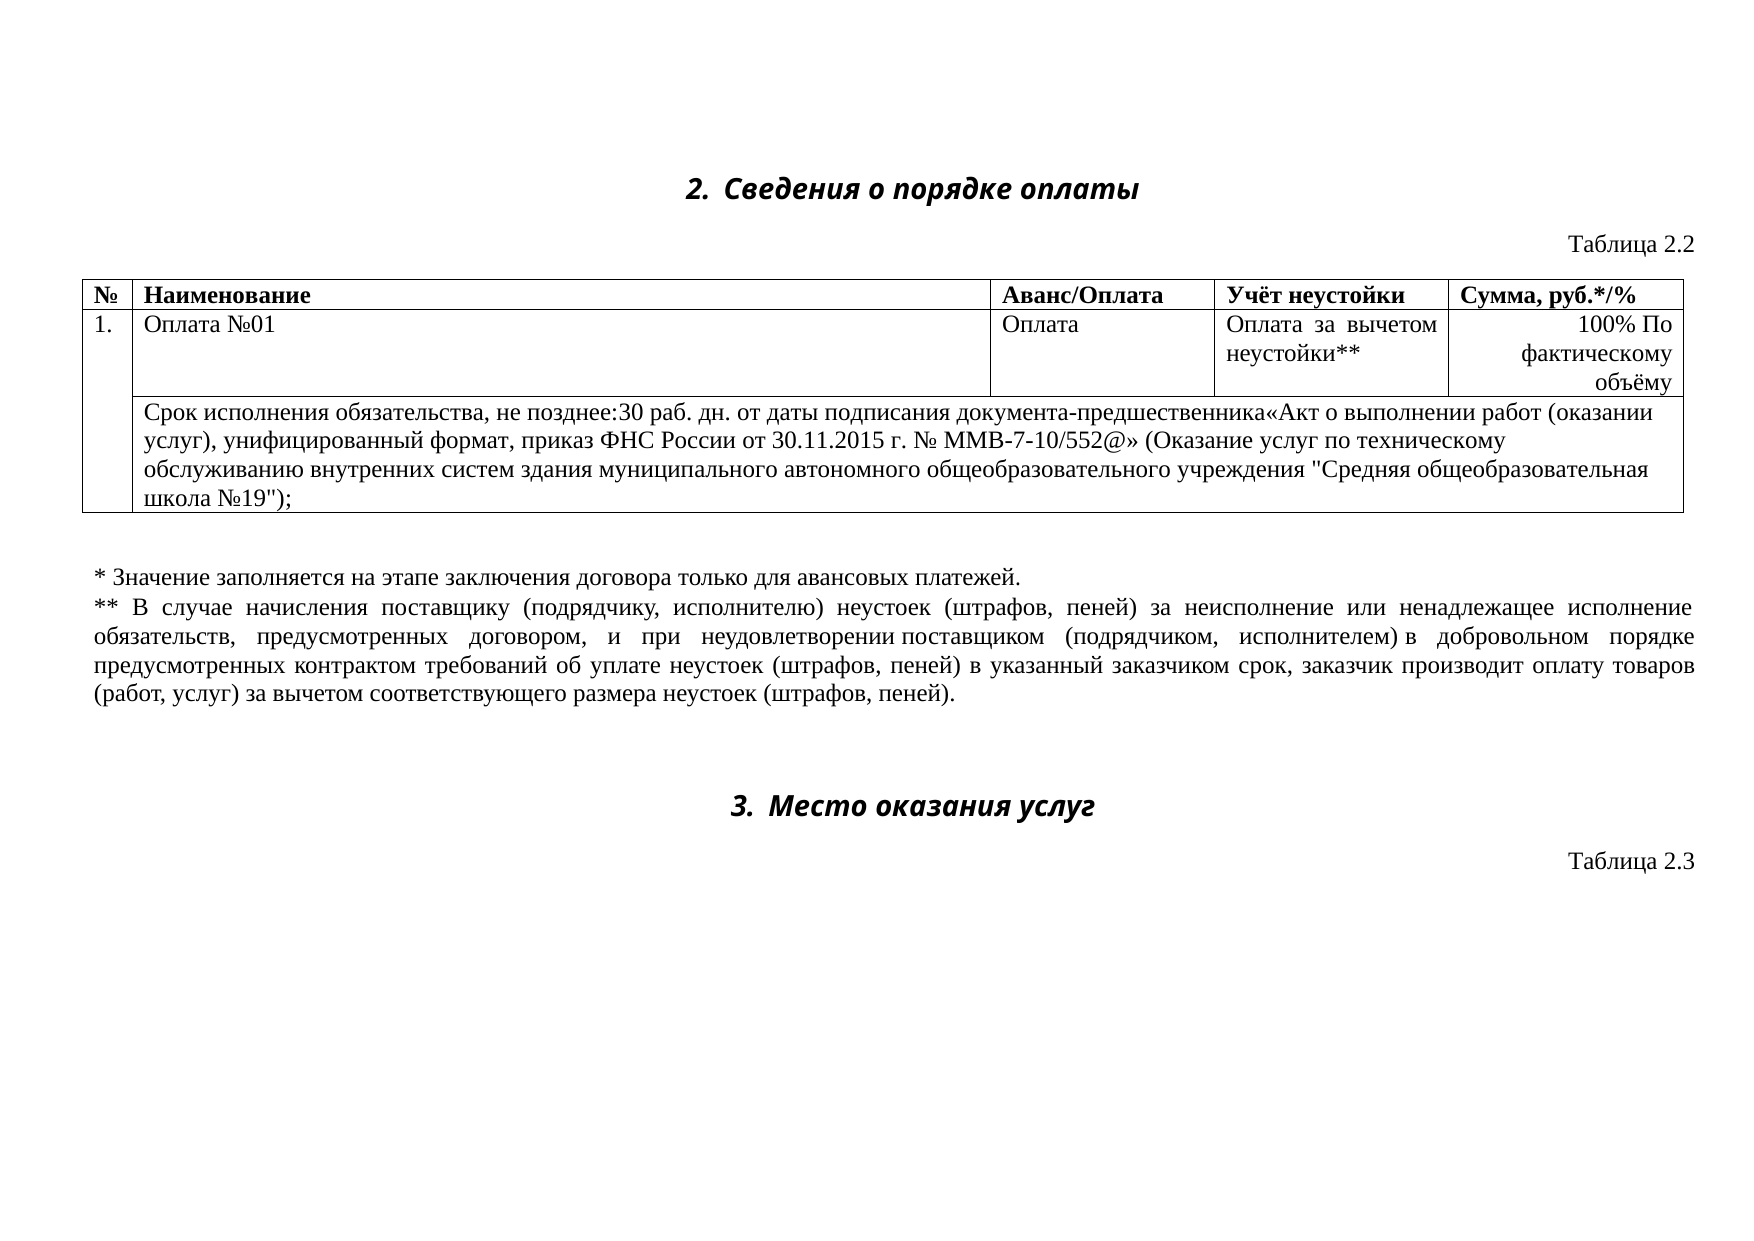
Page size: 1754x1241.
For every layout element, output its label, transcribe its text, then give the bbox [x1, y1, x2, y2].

subtitle Сведения о порядке оплаты [131, 168, 1695, 208]
